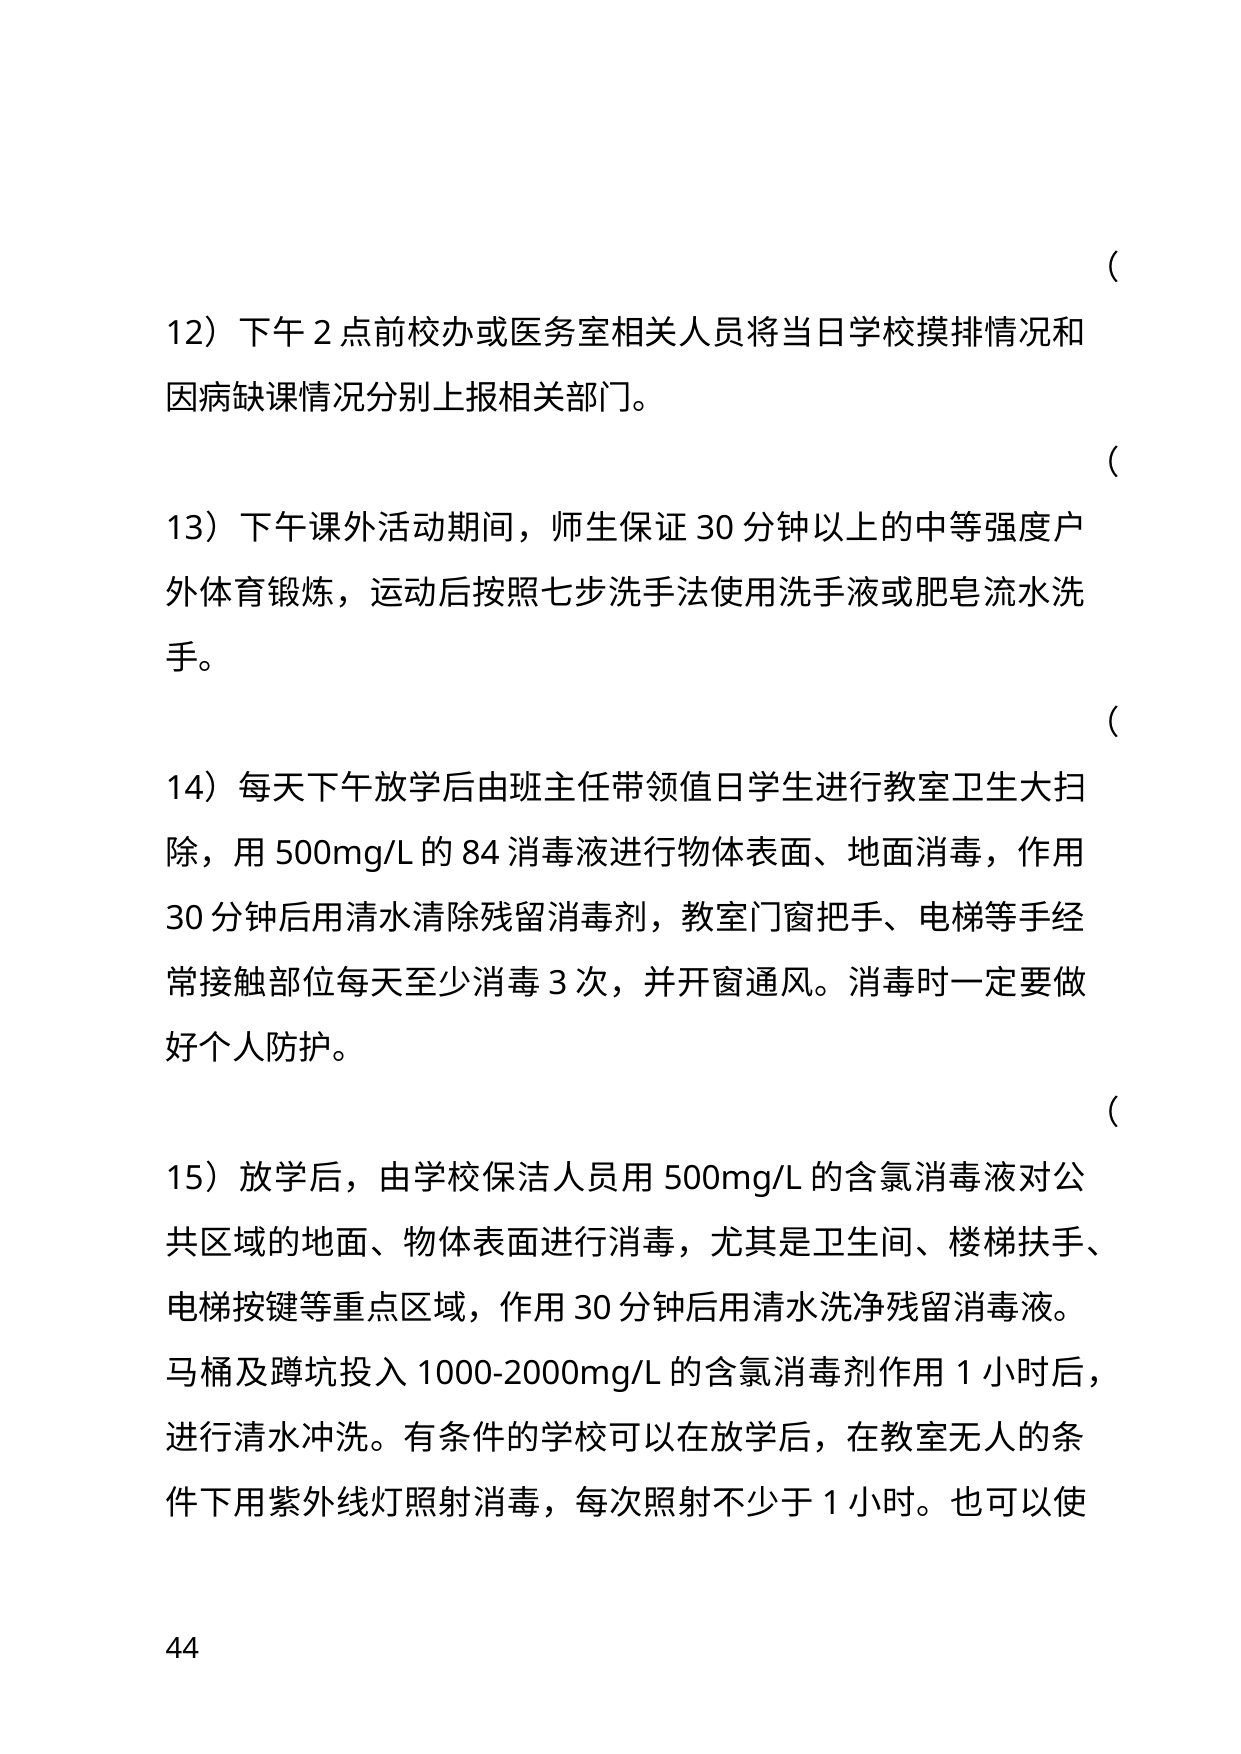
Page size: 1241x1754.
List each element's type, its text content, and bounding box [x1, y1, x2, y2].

text （13）下午课外活动期间，师生保证30分钟以上的中等强度户外体育锻炼，运动后按照七步洗手法使用洗手液或肥皂流水洗手。 [165, 428, 1087, 688]
text （12）下午2点前校办或医务室相关人员将当日学校摸排情况和因病缺课情况分别上报相关部门。 [165, 233, 1087, 428]
text （14）每天下午放学后由班主任带领值日学生进行教室卫生大扫除，用500mg/L的84消毒液进行物体表面、地面消毒，作用30分钟后用清水清除残留消毒剂，教室门窗把手、电梯等手经常接触部位每天至少消毒3次，并开窗通风。消毒时一定要做好个人防护。 [165, 688, 1087, 1078]
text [165, 1078, 1087, 1533]
